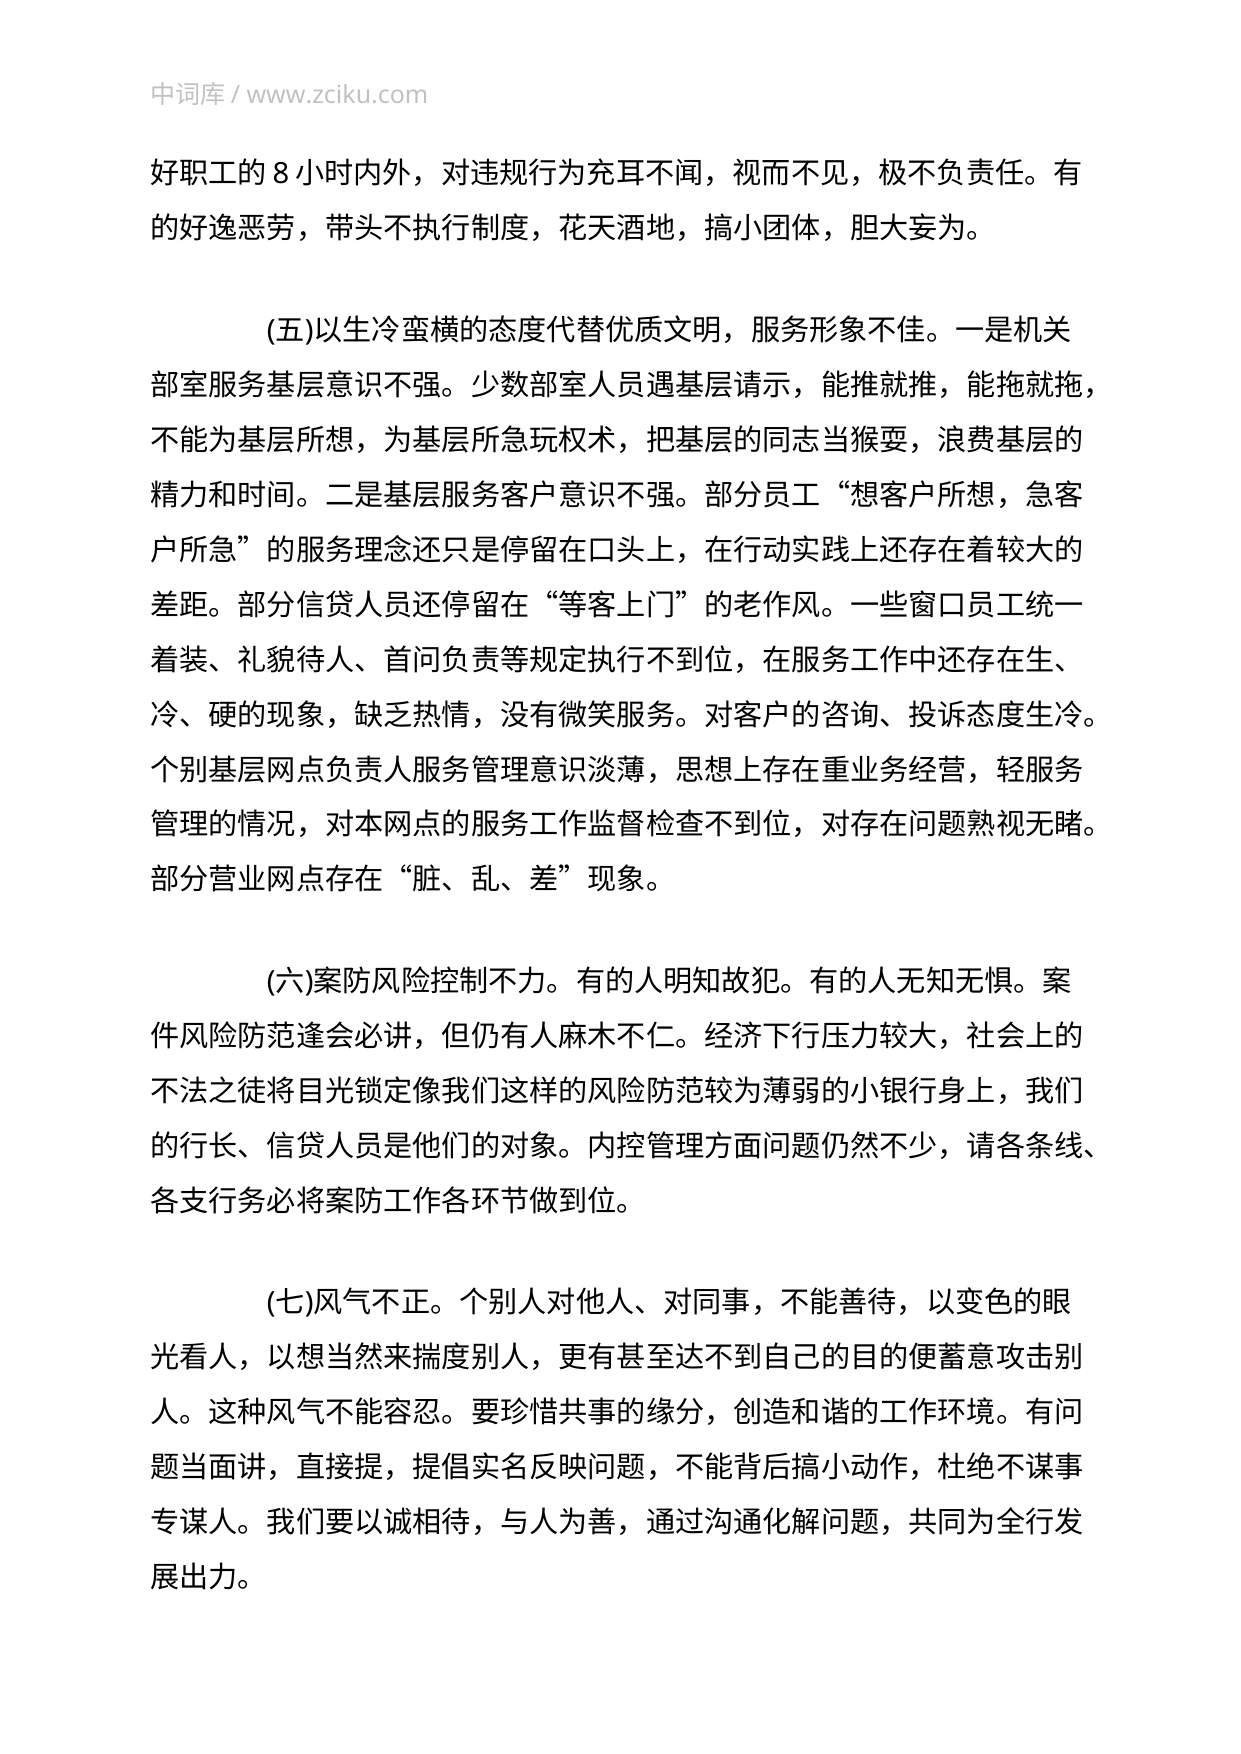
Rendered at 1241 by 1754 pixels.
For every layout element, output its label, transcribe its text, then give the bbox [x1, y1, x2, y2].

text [150, 150, 1090, 247]
text (五)以生冷蛮横的态度代替优质文明，服务形象不佳。一是机关部室服务基层意识不强。少数部室人员遇基层请示，能推就推，能拖就拖，不能为基层所想，为基层所急玩权术，把基层的同志当猴耍，浪费基层的精力和时间。二是基层服务客户意识不强。部分员工“想客户所想，急客户所急”的服务理念还只是停留在口头上，在行动实践上还存在着较大的差距。部分信贷人员还停留在“等客上门”的老作风。一些窗口员工统一着装、礼貌待人、首问负责等规定执行不到位，在服务工作中还存在生、冷、硬的现象，缺乏热情，没有微笑服务。对客户的咨询、投诉态度生冷。个别基层网点负责人服务管理意识淡薄，思想上存在重业务经营，轻服务管理的情况，对本网点的服务工作监督检查不到位，对存在问题熟视无睹。部分营业网点存在“脏、乱、差”现象。 [150, 307, 1090, 898]
text (六)案防风险控制不力。有的人明知故犯。有的人无知无惧。案件风险防范逢会必讲，但仍有人麻木不仁。经济下行压力较大，社会上的不法之徒将目光锁定像我们这样的风险防范较为薄弱的小银行身上，我们的行长、信贷人员是他们的对象。内控管理方面问题仍然不少，请各条线、各支行务必将案防工作各环节做到位。 [150, 958, 1090, 1219]
text (七)风气不正。个别人对他人、对同事，不能善待，以变色的眼光看人，以想当然来揣度别人，更有甚至达不到自己的目的便蓄意攻击别人。这种风气不能容忍。要珍惜共事的缘分，创造和谐的工作环境。有问题当面讲，直接提，提倡实名反映问题，不能背后搞小动作，杜绝不谋事专谋人。我们要以诚相待，与人为善，通过沟通化解问题，共同为全行发展出力。 [150, 1279, 1090, 1596]
